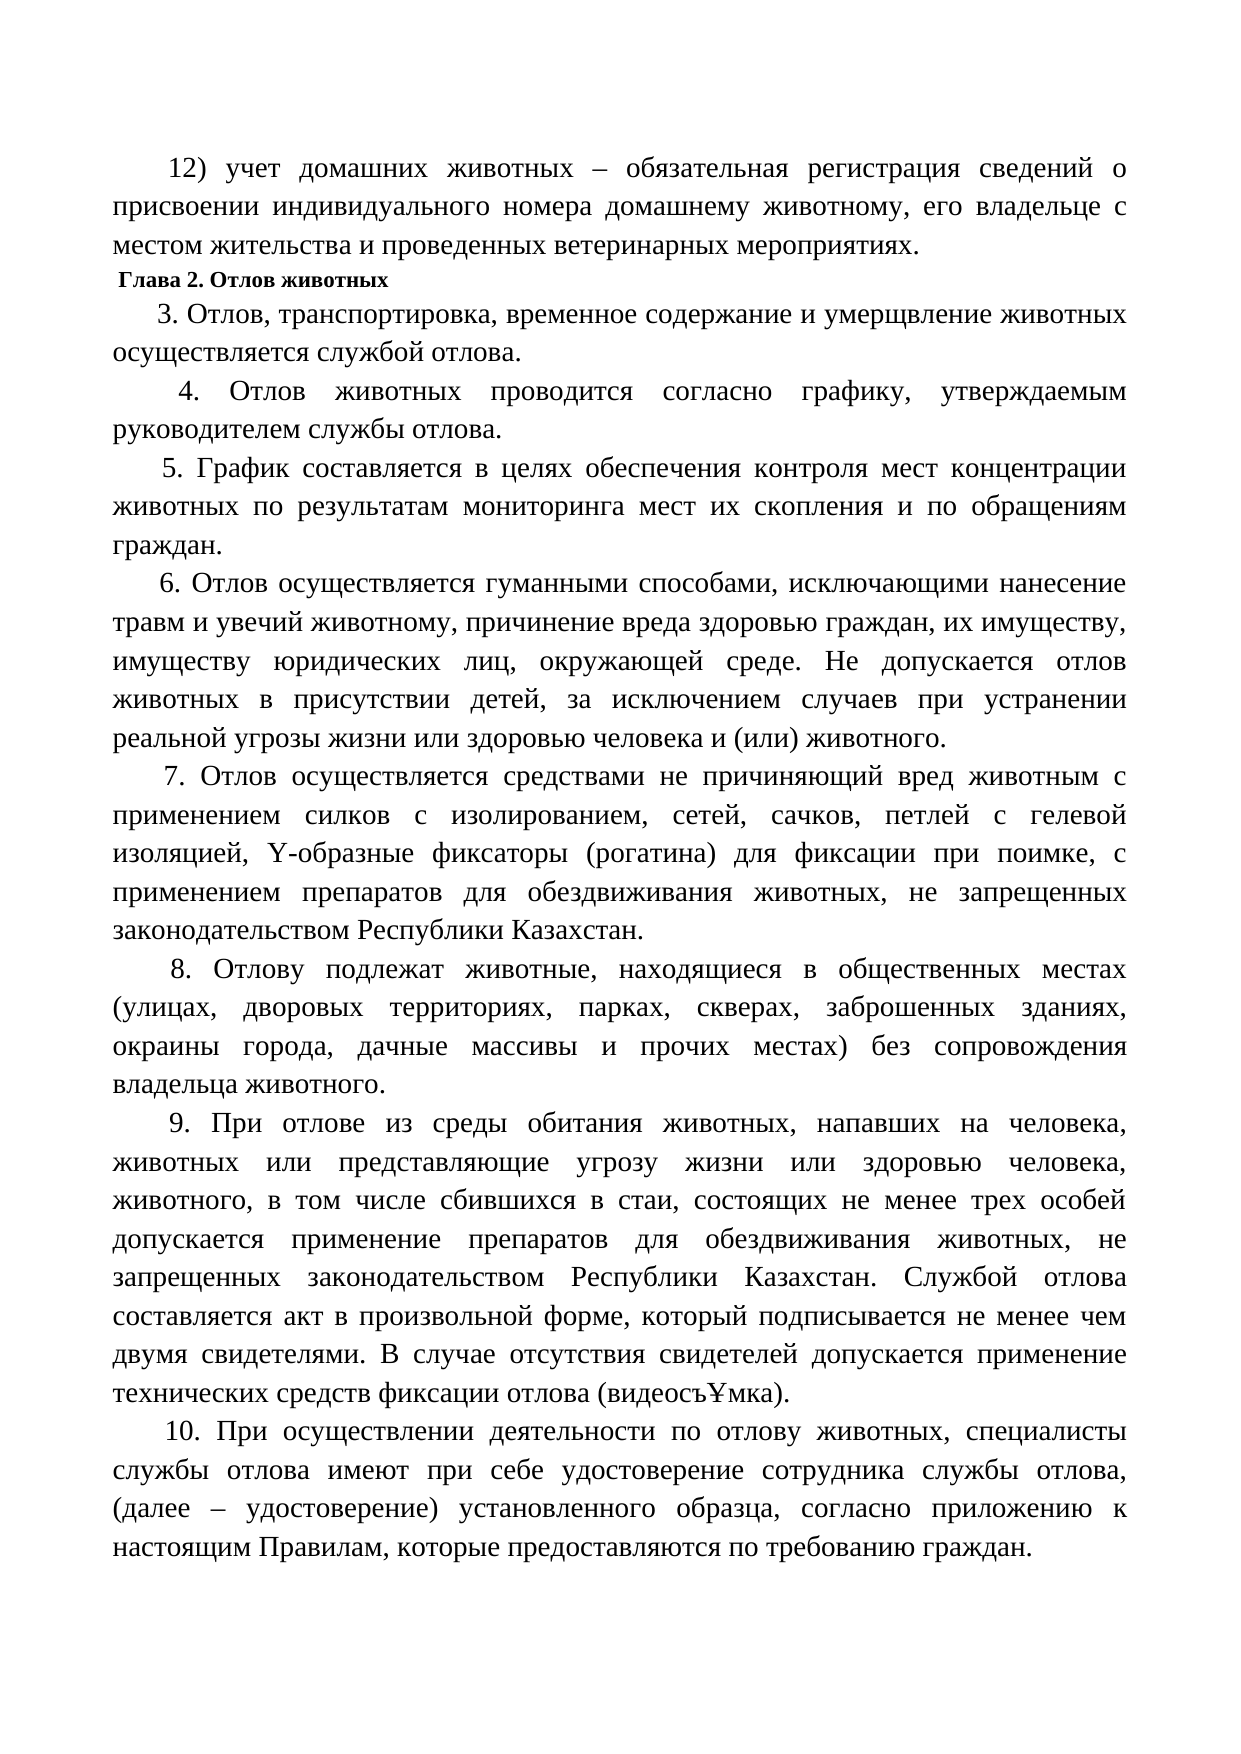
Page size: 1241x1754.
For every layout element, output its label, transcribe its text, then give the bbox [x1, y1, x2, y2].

text 7. Отлов осуществляется средствами не причиняющий вред животным с применением силков с изолированием, сетей, сачков, петлей с гелевой изоляцией, Y-образные фиксаторы (рогатина) для фиксации при поимке, с применением препаратов для обездвиживания животных, не запрещенных законодательством Республики Казахстан. [112, 758, 1128, 946]
text 6. Отлов осуществляется гуманными способами, исключающими нанесение травм и увечий животному, причинение вреда здоровью граждан, их имуществу, имуществу юридических лиц, окружающей среде. Не допускается отлов животных в присутствии детей, за исключением случаев при устранении реальной угрозы жизни или здоровью человека и (или) животного. [112, 566, 1128, 753]
text 4. Отлов животных проводится согласно графику, утверждаемым руководителем службы отлова. [112, 373, 1128, 445]
text 10. При осуществлении деятельности по отлову животных, специалисты службы отлова имеют при себе удостоверение сотрудника службы отлова, (далее – удостоверение) установленного образца, согласно приложению к настоящим Правилам, которые предоставляются по требованию граждан. [112, 1413, 1128, 1563]
text 9. При отлове из среды обитания животных, напавших на человека, животных или представляющие угрозу жизни или здоровью человека, животного, в том числе сбившихся в стаи, состоящих не менее трех особей допускается применение препаратов для обездвиживания животных, не запрещенных законодательством Республики Казахстан. Службой отлова составляется акт в произвольной форме, который подписывается не менее чем двумя свидетелями. В случае отсутствия свидетелей допускается применение технических средств фиксации отлова (видеосъҰмка). [112, 1105, 1128, 1408]
text 3. Отлов, транспортировка, временное содержание и умерщвление животных осуществляется службой отлова. [112, 296, 1128, 368]
text 12) учет домашних животных – обязательная регистрация сведений о присвоении индивидуального номера домашнему животному, его владельце с местом жительства и проведенных ветеринарных мероприятиях. [112, 150, 1128, 261]
text Глава 2. Отлов животных [112, 266, 1128, 292]
text 8. Отлову подлежат животные, находящиеся в общественных местах (улицах, дворовых территориях, парках, скверах, заброшенных зданиях, окраины города, дачные массивы и прочих местах) без сопровождения владельца животного. [112, 951, 1128, 1100]
text 5. График составляется в целях обеспечения контроля мест концентрации животных по результатам мониторинга мест их скопления и по обращениям граждан. [112, 450, 1128, 561]
